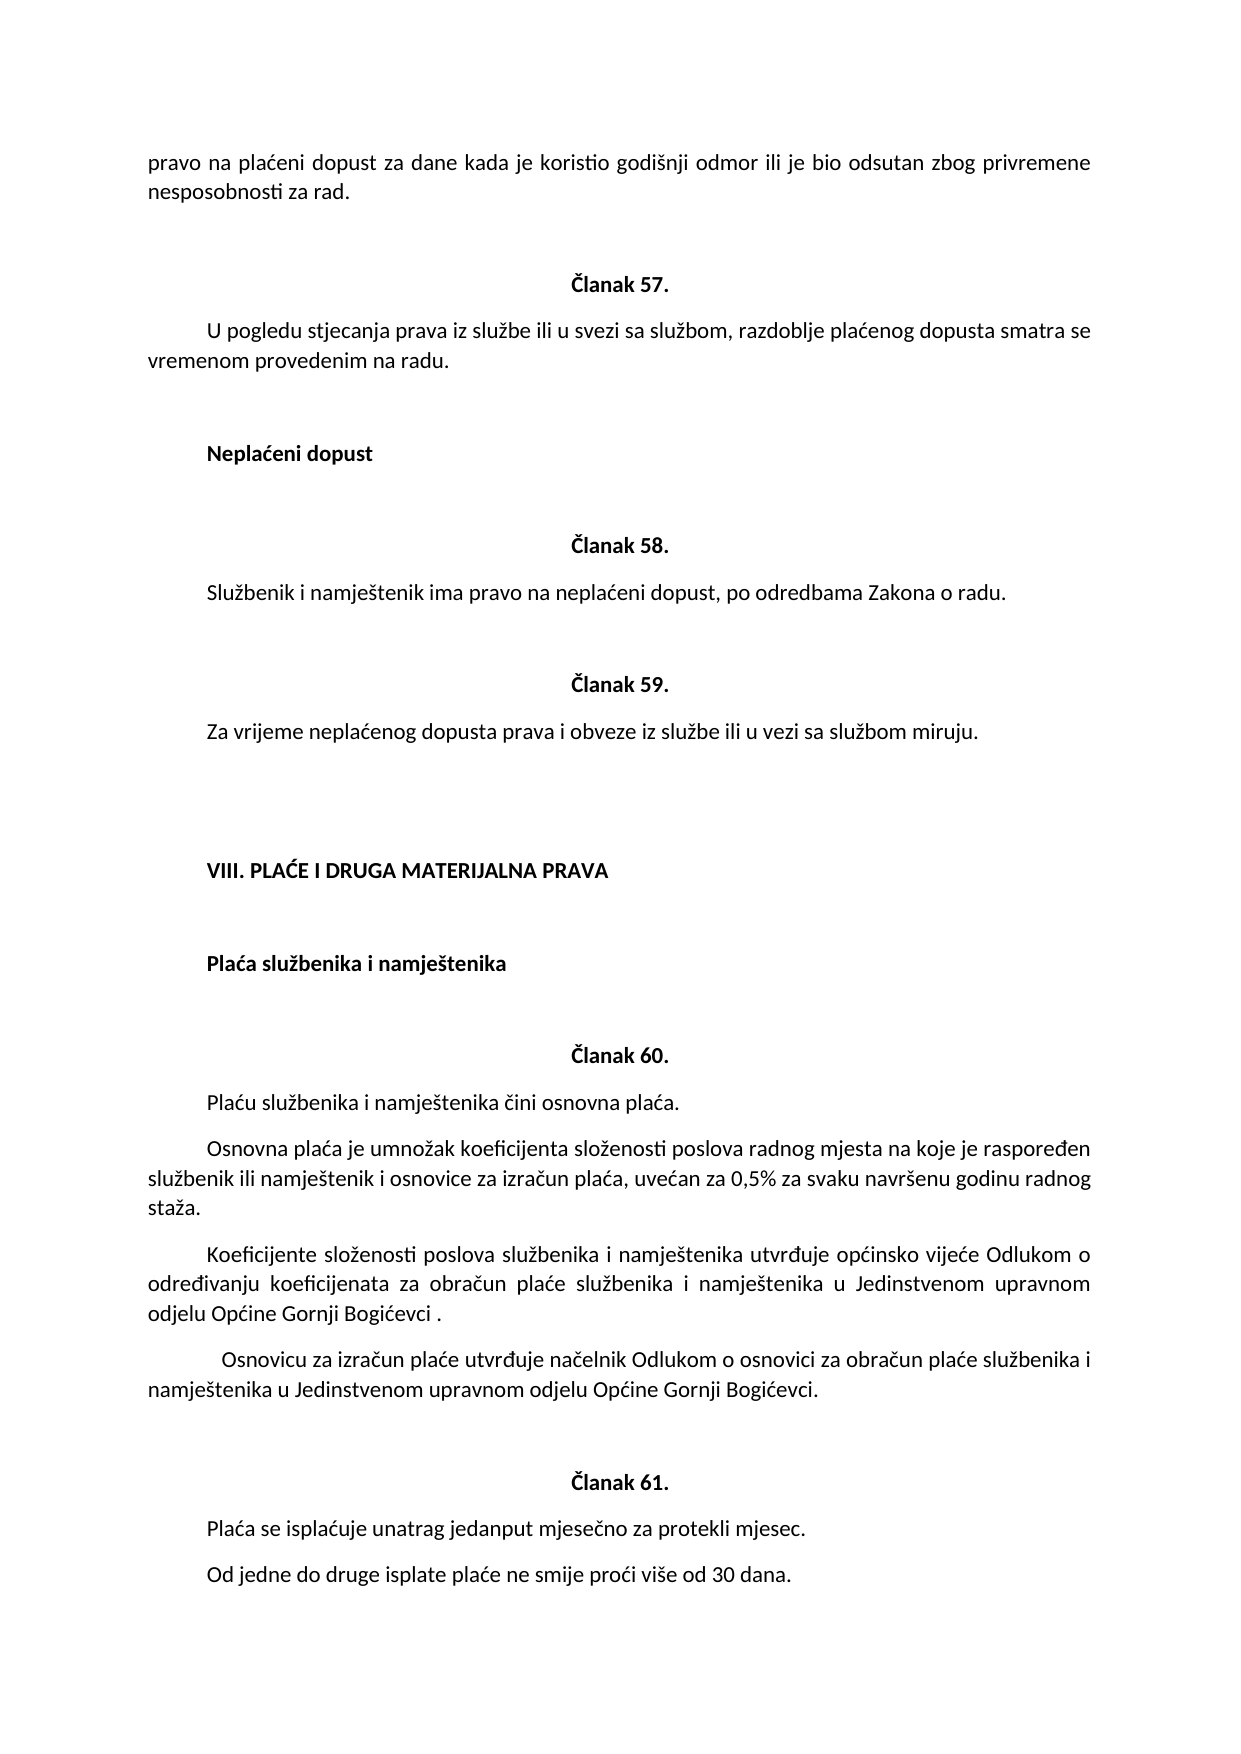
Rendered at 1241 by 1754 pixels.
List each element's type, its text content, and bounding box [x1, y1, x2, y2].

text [148, 148, 1093, 205]
text Članak 59. [148, 671, 1093, 698]
text Članak 61. [148, 1468, 1093, 1496]
text Članak 57. [148, 270, 1093, 298]
text Službenik i namještenik ima pravo na neplaćeni dopust, po odredbama Zakona o radu. [148, 578, 1093, 606]
text Osnovna plaća je umnožak koeficijenta složenosti poslova radnog mjesta na koje je raspoređen službenik ili namještenik i osnovice za izračun plaća, uvećan za 0,5% za svaku navršenu godinu radnog staža. [148, 1134, 1093, 1221]
text Članak 58. [148, 531, 1093, 559]
text Koeficijente složenosti poslova službenika i namještenika utvrđuje općinsko vijeće Odlukom o određivanju koeficijenata za obračun plaće službenika i namještenika u Jedinstvenom upravnom odjelu Općine Gornji Bogićevci . [148, 1240, 1093, 1327]
text Od jedne do druge isplate plaće ne smije proći više od 30 dana. [148, 1561, 1093, 1589]
text Plaću službenika i namještenika čini osnovna plaća. [148, 1088, 1093, 1116]
text Za vrijeme neplaćenog dopusta prava i obveze iz službe ili u vezi sa službom miruju. [148, 717, 1093, 745]
text Neplaćeni dopust [148, 439, 1093, 467]
text Članak 60. [148, 1041, 1093, 1069]
text U pogledu stjecanja prava iz službe ili u svezi sa službom, razdoblje plaćenog dopusta smatra se vremenom provedenim na radu. [148, 316, 1093, 374]
text VIII. PLAĆE I DRUGA MATERIJALNA PRAVA [148, 856, 1093, 884]
text Plaća se isplaćuje unatrag jedanput mjesečno za protekli mjesec. [148, 1514, 1093, 1542]
text Osnovicu za izračun plaće utvrđuje načelnik Odlukom o osnovici za obračun plaće službenika i namještenika u Jedinstvenom upravnom odjelu Općine Gornji Bogićevci. [148, 1346, 1093, 1403]
text Plaća službenika i namještenika [148, 949, 1093, 977]
